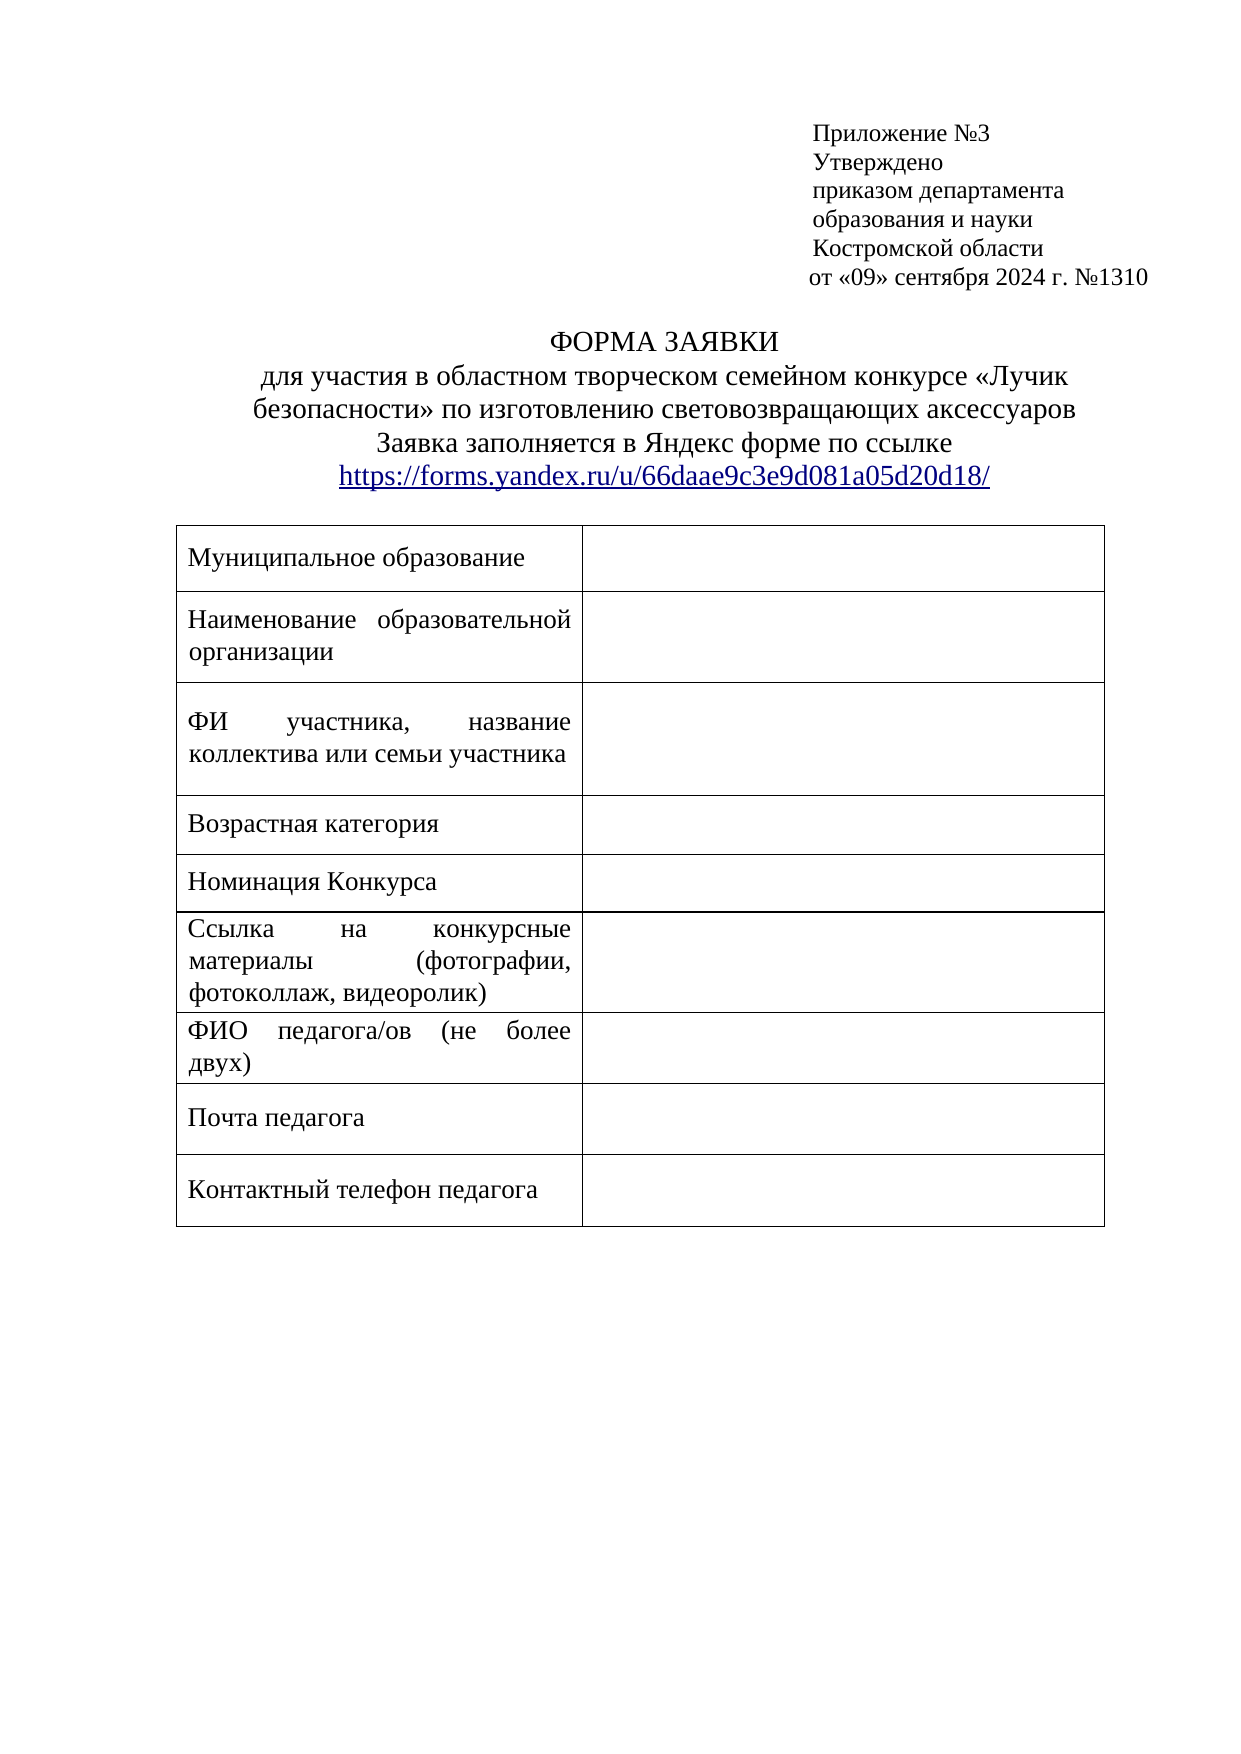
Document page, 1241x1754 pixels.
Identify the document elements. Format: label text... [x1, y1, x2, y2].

table_header Муниципальное образование [177, 526, 582, 591]
table_cell [583, 855, 1104, 911]
table_cell Номинация Конкурса [177, 855, 582, 911]
text https://forms.yandex.ru/u/66daae9c3e9d081a05d20d18/ [177, 458, 1152, 492]
text от «09» сентября 2024 г. №1310 [177, 262, 1152, 291]
table_cell Почта педагога [177, 1084, 582, 1154]
text Костромской области [812, 233, 1152, 262]
table_cell [583, 913, 1104, 1012]
table_cell Ссылка на конкурсные материалы (фотографии, фотоколлаж, видеоролик) [177, 913, 582, 1012]
table_cell ФИО педагога/ов (не более двух) [177, 1013, 582, 1082]
table_cell [583, 592, 1104, 682]
text Приложение №3 [812, 118, 1152, 147]
text приказом департамента образования и науки [812, 176, 1152, 233]
table_cell Контактный телефон педагога [177, 1155, 582, 1226]
text Заявка заполняется в Яндекс форме по ссылке [177, 425, 1152, 458]
text Утверждено [812, 147, 1152, 176]
table_cell [583, 683, 1104, 795]
table_cell Возрастная категория [177, 796, 582, 854]
table_cell [583, 1084, 1104, 1154]
table_cell [583, 1155, 1104, 1226]
table_cell ФИ участника, название коллектива или семьи участника [177, 683, 582, 795]
table_cell Наименование образовательной организации [177, 592, 582, 682]
table_header [583, 526, 1104, 591]
table_cell [583, 1013, 1104, 1082]
table_cell [583, 796, 1104, 854]
text для участия в областном творческом семейном конкурсе «Лучик безопасности» по изготовлению световозвращающих аксессуаров [177, 358, 1152, 425]
text ФОРМА ЗАЯВКИ [177, 324, 1152, 358]
